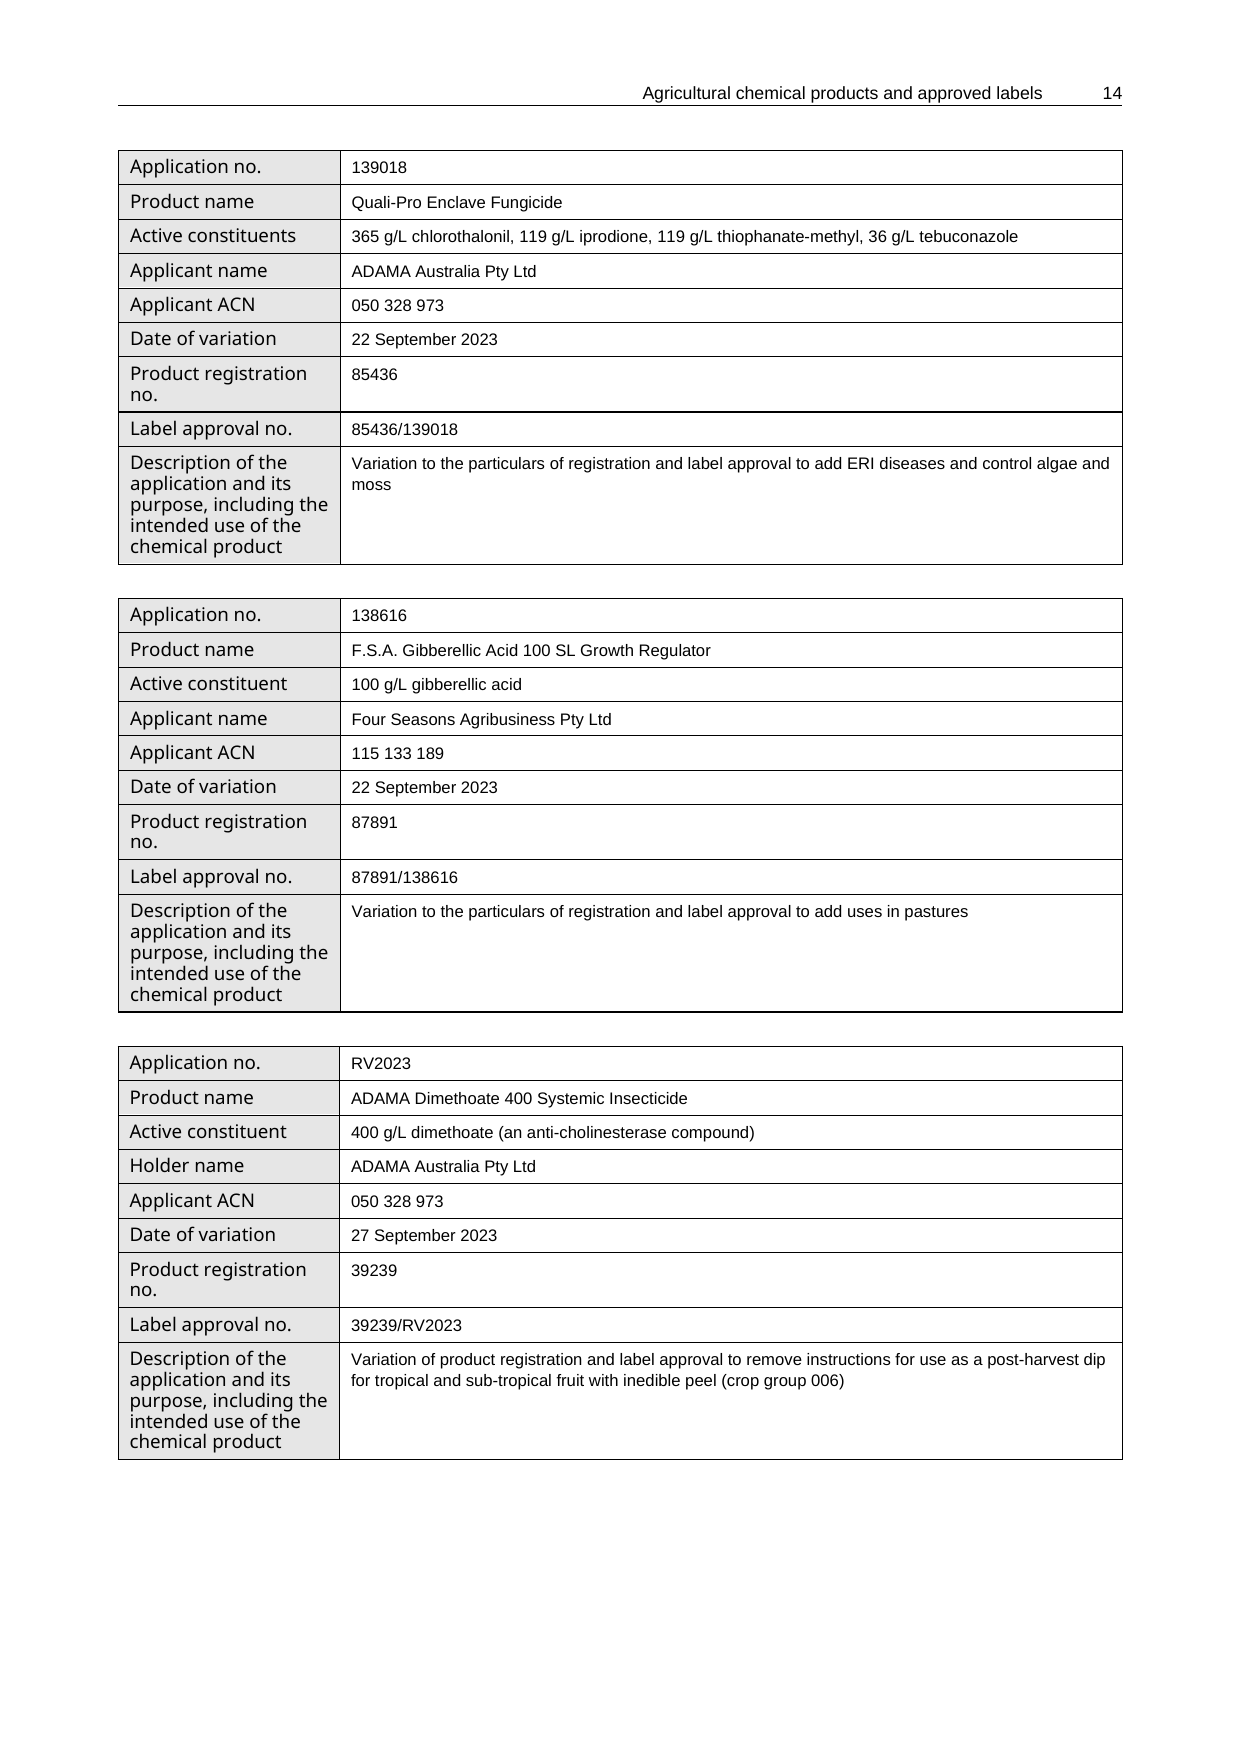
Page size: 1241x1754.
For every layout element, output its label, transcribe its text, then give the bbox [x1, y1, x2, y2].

table_cell 85436/139018 [341, 413, 1122, 446]
table_cell Applicant name [119, 254, 340, 287]
table_cell Description of the application and its purpose, including the intended use of the chemical product [119, 447, 340, 563]
table_cell 115 133 189 [341, 736, 1122, 770]
table_cell Applicant name [119, 702, 340, 735]
table_cell Description of the application and its purpose, including the intended use of the chemical product [119, 895, 340, 1011]
table_cell Four Seasons Agribusiness Pty Ltd [341, 702, 1122, 735]
table_cell Label approval no. [119, 1308, 339, 1342]
table_cell Active constituent [119, 668, 340, 701]
table_cell Product registration no. [119, 1253, 339, 1307]
table_cell ADAMA Dimethoate 400 Systemic Insecticide [340, 1081, 1122, 1114]
table_cell Holder name [119, 1150, 339, 1183]
table_cell Product name [119, 633, 340, 667]
table_cell 22 September 2023 [341, 771, 1122, 804]
table_header RV2023 [340, 1047, 1122, 1080]
table_cell Variation to the particulars of registration and label approval to add ERI diseases and control algae and moss [341, 447, 1122, 563]
table_cell Date of variation [119, 771, 340, 804]
table_cell Product name [119, 1081, 339, 1114]
table_cell 27 September 2023 [340, 1219, 1122, 1252]
table_cell 100 g/L gibberellic acid [341, 668, 1122, 701]
table_cell Label approval no. [119, 860, 340, 894]
table_cell Product name [119, 185, 340, 219]
table_cell ADAMA Australia Pty Ltd [341, 254, 1122, 287]
table_cell 050 328 973 [340, 1184, 1122, 1218]
table_cell Variation to the particulars of registration and label approval to add uses in pastures [341, 895, 1122, 1011]
table_cell Active constituent [119, 1116, 339, 1149]
table_cell F.S.A. Gibberellic Acid 100 SL Growth Regulator [341, 633, 1122, 667]
table_cell Applicant ACN [119, 289, 340, 322]
table_cell Product registration no. [119, 357, 340, 411]
table_cell 400 g/L dimethoate (an anti-cholinesterase compound) [340, 1116, 1122, 1149]
table_cell Applicant ACN [119, 1184, 339, 1218]
table_cell Quali-Pro Enclave Fungicide [341, 185, 1122, 219]
table_cell Date of variation [119, 323, 340, 356]
table_header 139018 [341, 151, 1122, 184]
table_cell Active constituents [119, 220, 340, 253]
table_cell 39239 [340, 1253, 1122, 1307]
table_header Application no. [119, 1047, 339, 1080]
table_cell Description of the application and its purpose, including the intended use of the chemical product [119, 1343, 339, 1459]
table_header Application no. [119, 599, 340, 632]
table_cell 39239/RV2023 [340, 1308, 1122, 1342]
table_header 138616 [341, 599, 1122, 632]
table_cell 22 September 2023 [341, 323, 1122, 356]
table_cell 85436 [341, 357, 1122, 411]
table_cell 87891/138616 [341, 860, 1122, 894]
table_cell Applicant ACN [119, 736, 340, 770]
table_cell Date of variation [119, 1219, 339, 1252]
table_cell Product registration no. [119, 805, 340, 859]
table_cell ADAMA Australia Pty Ltd [340, 1150, 1122, 1183]
table_cell 87891 [341, 805, 1122, 859]
table_cell 365 g/L chlorothalonil, 119 g/L iprodione, 119 g/L thiophanate-methyl, 36 g/L tebuconazole [341, 220, 1122, 253]
table_cell 050 328 973 [341, 289, 1122, 322]
table_cell Label approval no. [119, 413, 340, 446]
table_header Application no. [119, 151, 340, 184]
